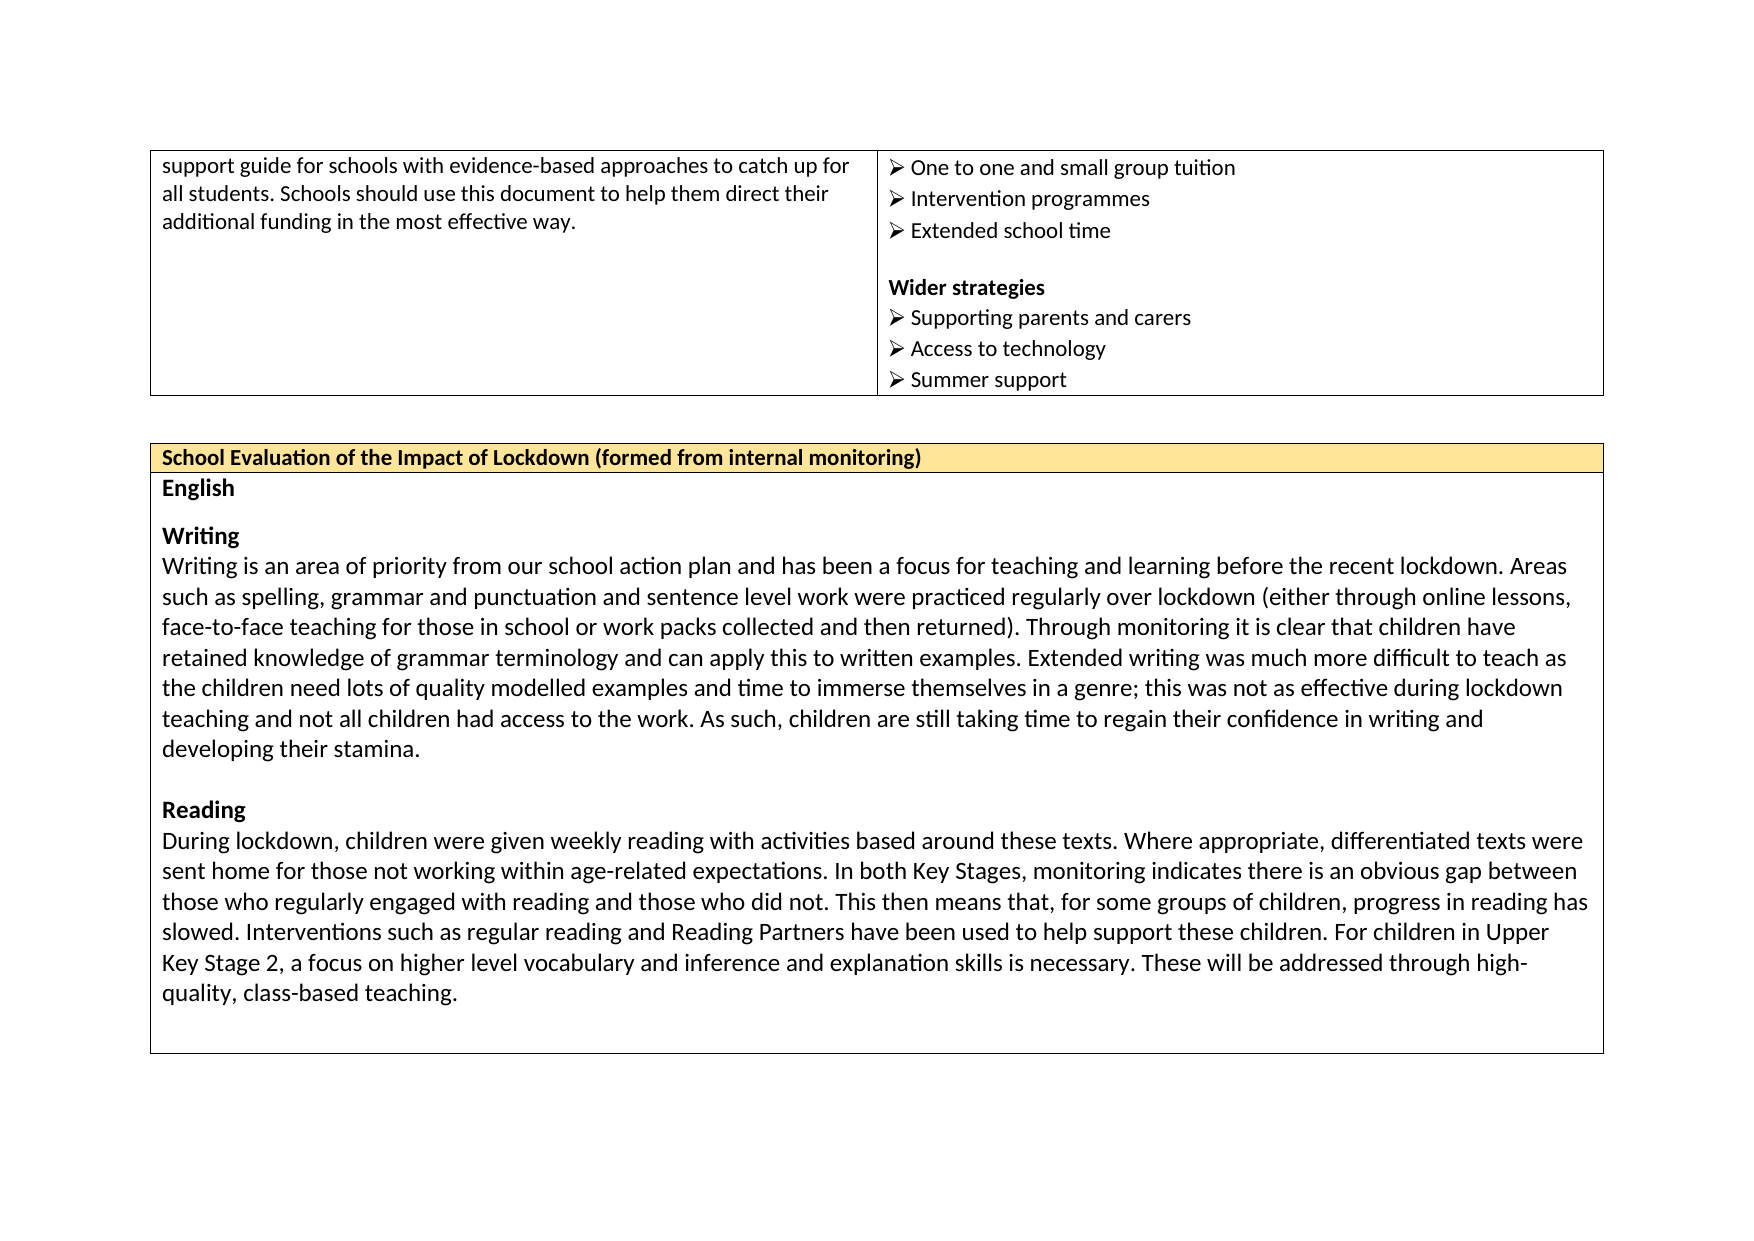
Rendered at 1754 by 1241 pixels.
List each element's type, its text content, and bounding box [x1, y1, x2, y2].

table_header School Evaluation of the Impact of Lockdown (formed from internal monitoring) [151, 444, 1603, 472]
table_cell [878, 151, 1603, 394]
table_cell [151, 473, 1603, 1053]
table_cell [151, 151, 877, 394]
